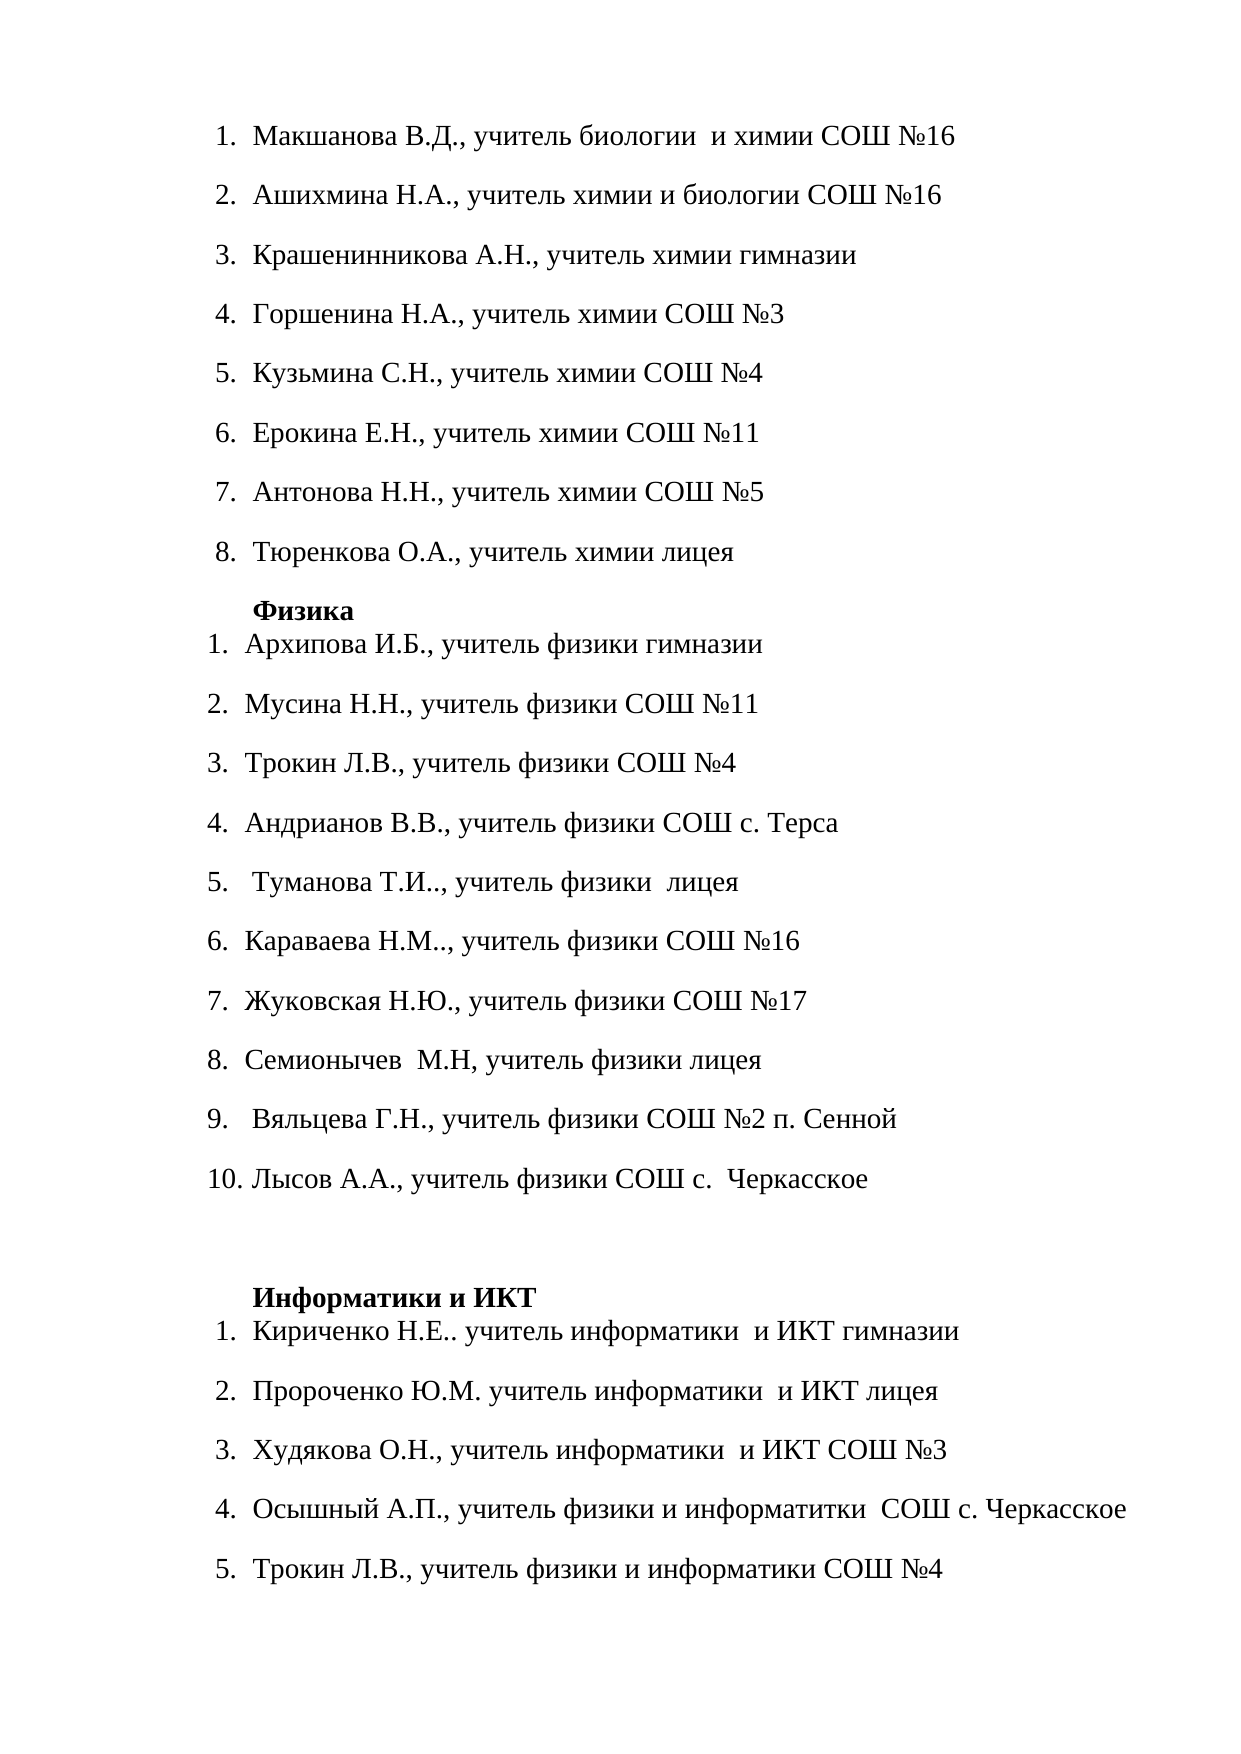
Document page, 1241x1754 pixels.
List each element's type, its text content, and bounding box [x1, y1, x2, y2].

text Физика [252, 593, 1152, 627]
list Антонова Н.Н., учитель химии СОШ №5 [215, 474, 1152, 508]
list Осышный А.П., учитель физики и информатитки СОШ с. Черкасское [215, 1491, 1152, 1525]
list Пророченко Ю.М. учитель информатики и ИКТ лицея [215, 1373, 1152, 1406]
list Трокин Л.В., учитель физики СОШ №4 [207, 745, 1152, 779]
list Караваева Н.М.., учитель физики СОШ №16 [207, 923, 1152, 957]
list Лысов А.А., учитель физики СОШ с. Черкасское [207, 1161, 1152, 1194]
list Андрианов В.В., учитель физики СОШ с. Терса [207, 805, 1152, 838]
list Ерокина Е.Н., учитель химии СОШ №11 [215, 415, 1152, 448]
list Туманова Т.И.., учитель физики лицея [207, 864, 1152, 898]
list Семионычев М.Н, учитель физики лицея [207, 1042, 1152, 1076]
list Крашенинникова А.Н., учитель химии гимназии [215, 237, 1152, 270]
list Ашихмина Н.А., учитель химии и биологии СОШ №16 [215, 177, 1152, 211]
list Жуковская Н.Ю., учитель физики СОШ №17 [207, 983, 1152, 1016]
text Информатики и ИКТ [252, 1280, 1152, 1313]
list Архипова И.Б., учитель физики гимназии [207, 627, 1152, 660]
list Тюренкова О.А., учитель химии лицея [215, 534, 1152, 567]
list Кузьмина С.Н., учитель химии СОШ №4 [215, 356, 1152, 389]
list Худякова О.Н., учитель информатики и ИКТ СОШ №3 [215, 1432, 1152, 1466]
list Трокин Л.В., учитель физики и информатики СОШ №4 [215, 1551, 1152, 1584]
list Вяльцева Г.Н., учитель физики СОШ №2 п. Сенной [207, 1102, 1152, 1135]
list Кириченко Н.Е.. учитель информатики и ИКТ гимназии [215, 1313, 1152, 1347]
list Макшанова В.Д., учитель биологии и химии СОШ №16 [215, 118, 1152, 152]
list Горшенина Н.А., учитель химии СОШ №3 [215, 296, 1152, 330]
list Мусина Н.Н., учитель физики СОШ №11 [207, 686, 1152, 719]
